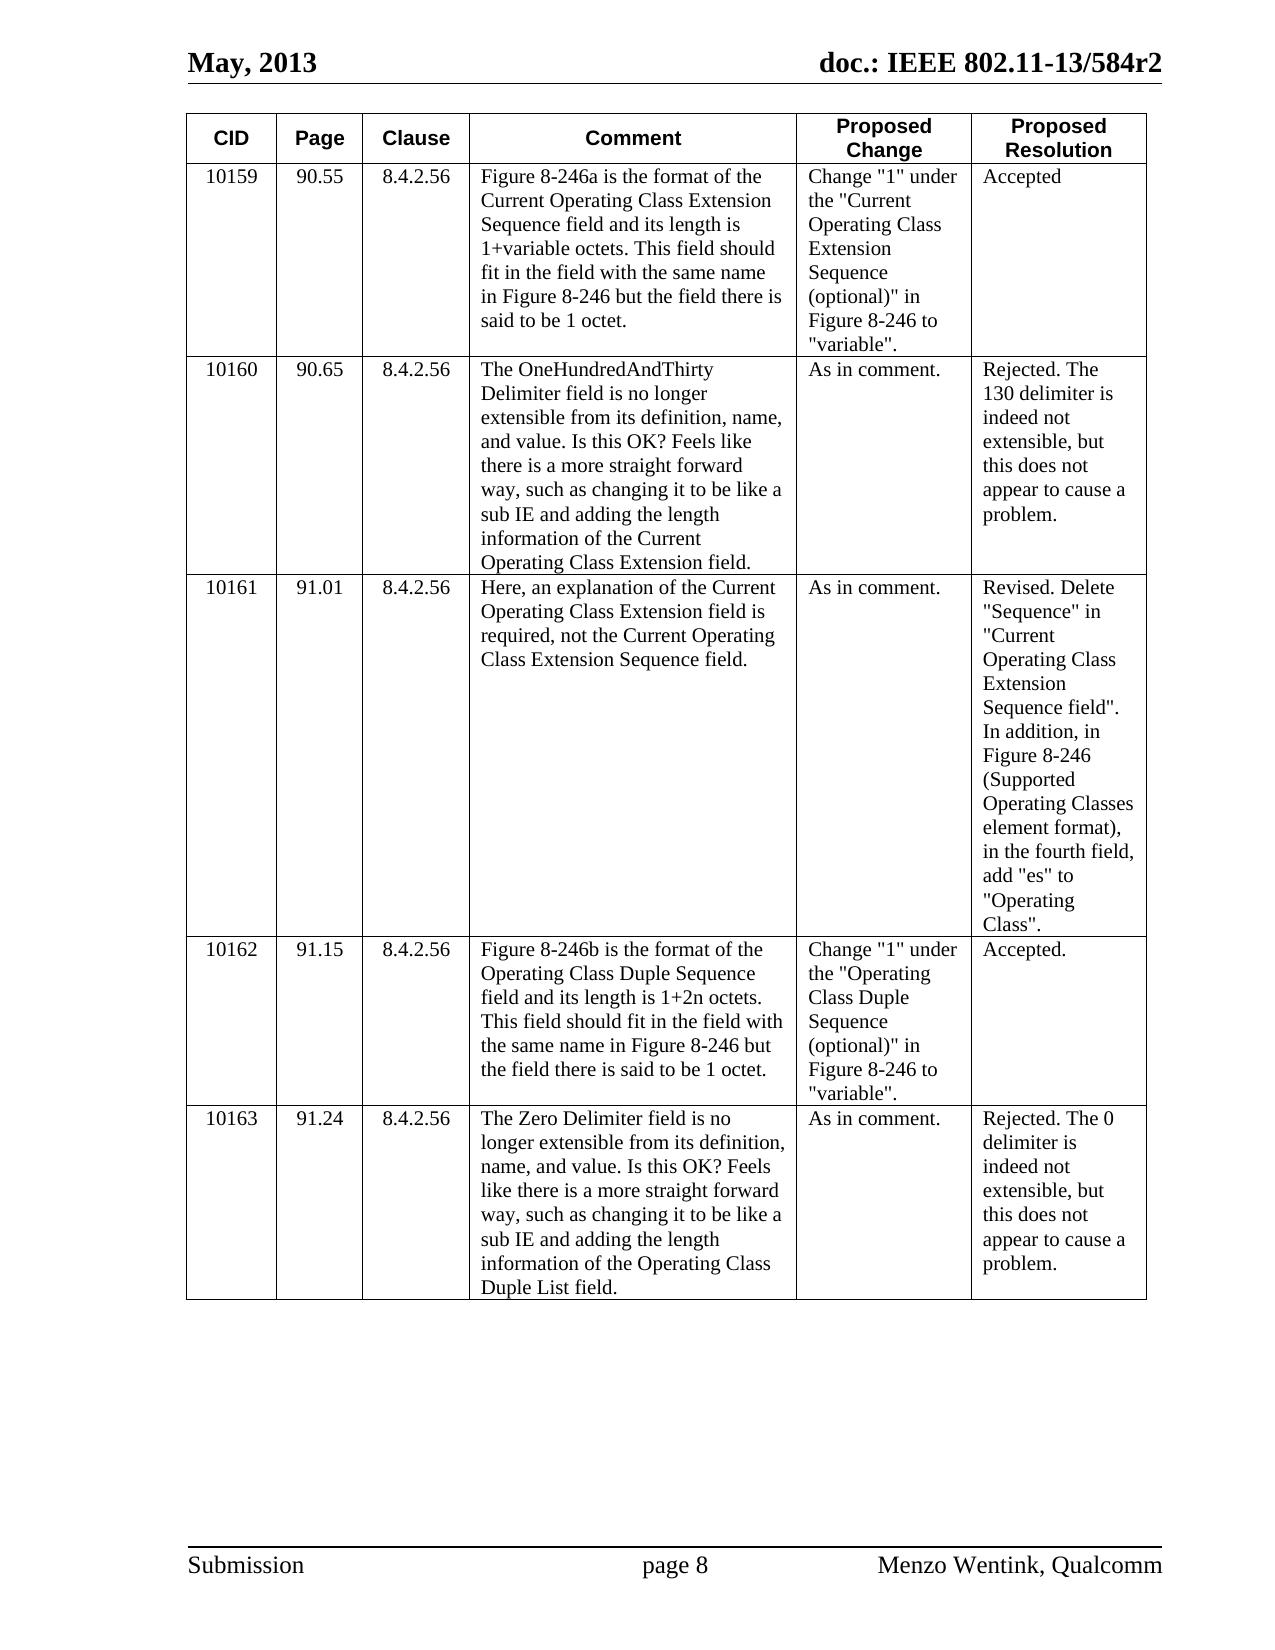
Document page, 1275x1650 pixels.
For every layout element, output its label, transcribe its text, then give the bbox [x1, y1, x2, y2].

table_cell Accepted. [972, 937, 1146, 1105]
table_cell 8.4.2.56 [363, 937, 469, 1105]
table_cell 10163 [187, 1106, 276, 1299]
table_header CID [187, 114, 276, 162]
table_cell 91.01 [277, 575, 362, 936]
table_cell Figure 8-246b is the format of the Operating Class Duple Sequence field and its length is 1+2n octets. This field should fit in the field with the same name in Figure 8-246 but the field there is said to be 1 octet. [470, 937, 796, 1105]
table_cell 8.4.2.56 [363, 164, 469, 356]
table_cell Revised. Delete "Sequence" in "Current Operating Class Extension Sequence field". In addition, in Figure 8-246 (Supported Operating Classes element format), in the fourth field, add "es" to "Operating Class". [972, 575, 1146, 936]
table_cell 91.24 [277, 1106, 362, 1299]
table_cell 90.55 [277, 164, 362, 356]
table_header Clause [363, 114, 469, 162]
table_cell 10160 [187, 357, 276, 574]
table_cell Change "1" under the "Operating Class Duple Sequence (optional)" in Figure 8-246 to "variable". [797, 937, 971, 1105]
table_cell 8.4.2.56 [363, 575, 469, 936]
table_header Proposed Resolution [972, 114, 1146, 162]
table_cell 10161 [187, 575, 276, 936]
table_cell Change "1" under the "Current Operating Class Extension Sequence (optional)" in Figure 8-246 to "variable". [797, 164, 971, 356]
table_cell Here, an explanation of the Current Operating Class Extension field is required, not the Current Operating Class Extension Sequence field. [470, 575, 796, 936]
table_cell Rejected. The 0 delimiter is indeed not extensible, but this does not appear to cause a problem. [972, 1106, 1146, 1299]
table_cell Figure 8-246a is the format of the Current Operating Class Extension Sequence field and its length is 1+variable octets. This field should fit in the field with the same name in Figure 8-246 but the field there is said to be 1 octet. [470, 164, 796, 356]
table_cell 10162 [187, 937, 276, 1105]
table_cell 8.4.2.56 [363, 357, 469, 574]
table_cell As in comment. [797, 1106, 971, 1299]
table_header Page [277, 114, 362, 162]
table_cell Accepted [972, 164, 1146, 356]
table_header Comment [470, 114, 796, 162]
table_cell The Zero Delimiter field is no longer extensible from its definition, name, and value. Is this OK? Feels like there is a more straight forward way, such as changing it to be like a sub IE and adding the length information of the Operating Class Duple List field. [470, 1106, 796, 1299]
table_cell 10159 [187, 164, 276, 356]
table_cell Rejected. The 130 delimiter is indeed not extensible, but this does not appear to cause a problem. [972, 357, 1146, 574]
table_cell 91.15 [277, 937, 362, 1105]
table_header Proposed Change [797, 114, 971, 162]
table_cell 8.4.2.56 [363, 1106, 469, 1299]
table_cell The OneHundredAndThirty Delimiter field is no longer extensible from its definition, name, and value. Is this OK? Feels like there is a more straight forward way, such as changing it to be like a sub IE and adding the length information of the Current Operating Class Extension field. [470, 357, 796, 574]
table_cell As in comment. [797, 357, 971, 574]
table_cell 90.65 [277, 357, 362, 574]
table_cell As in comment. [797, 575, 971, 936]
